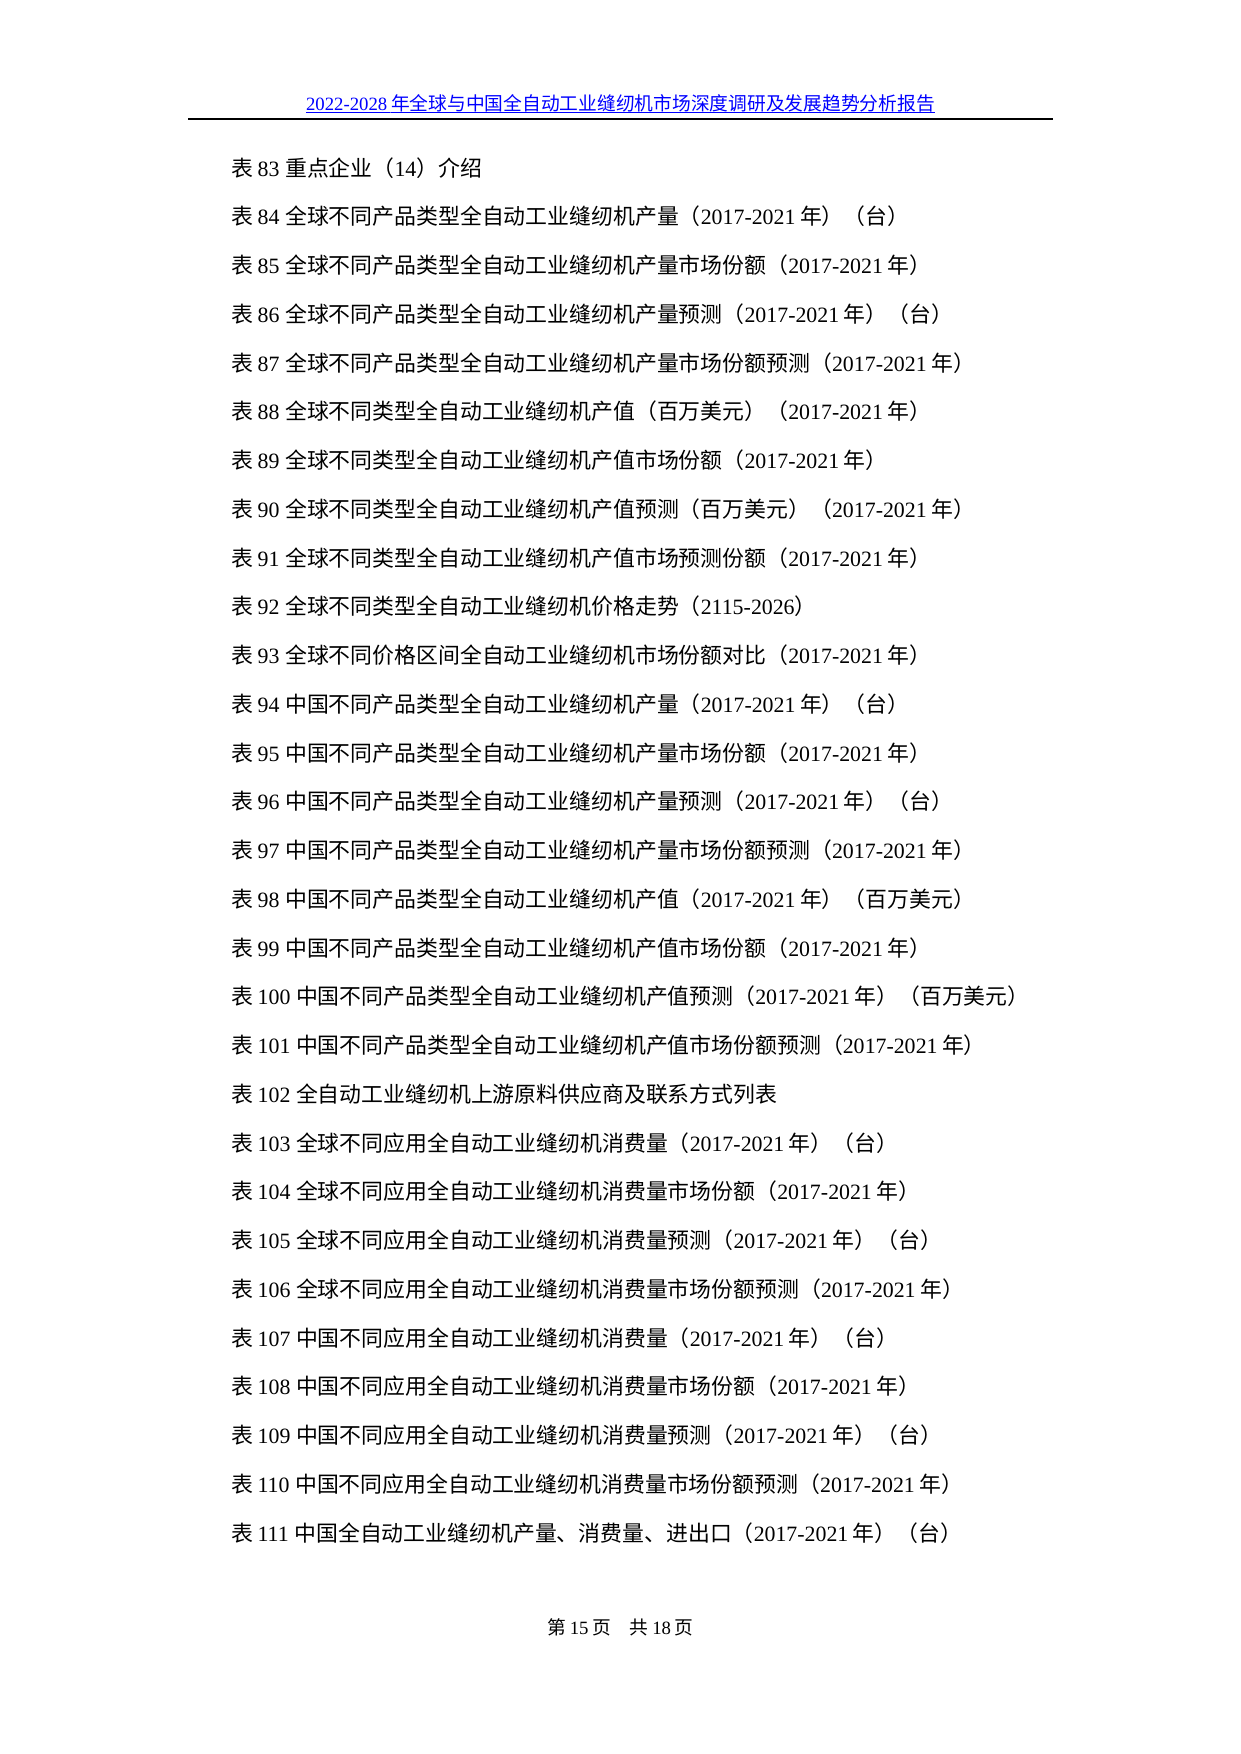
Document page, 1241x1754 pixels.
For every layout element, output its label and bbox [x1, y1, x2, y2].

text [187, 150, 1053, 1548]
